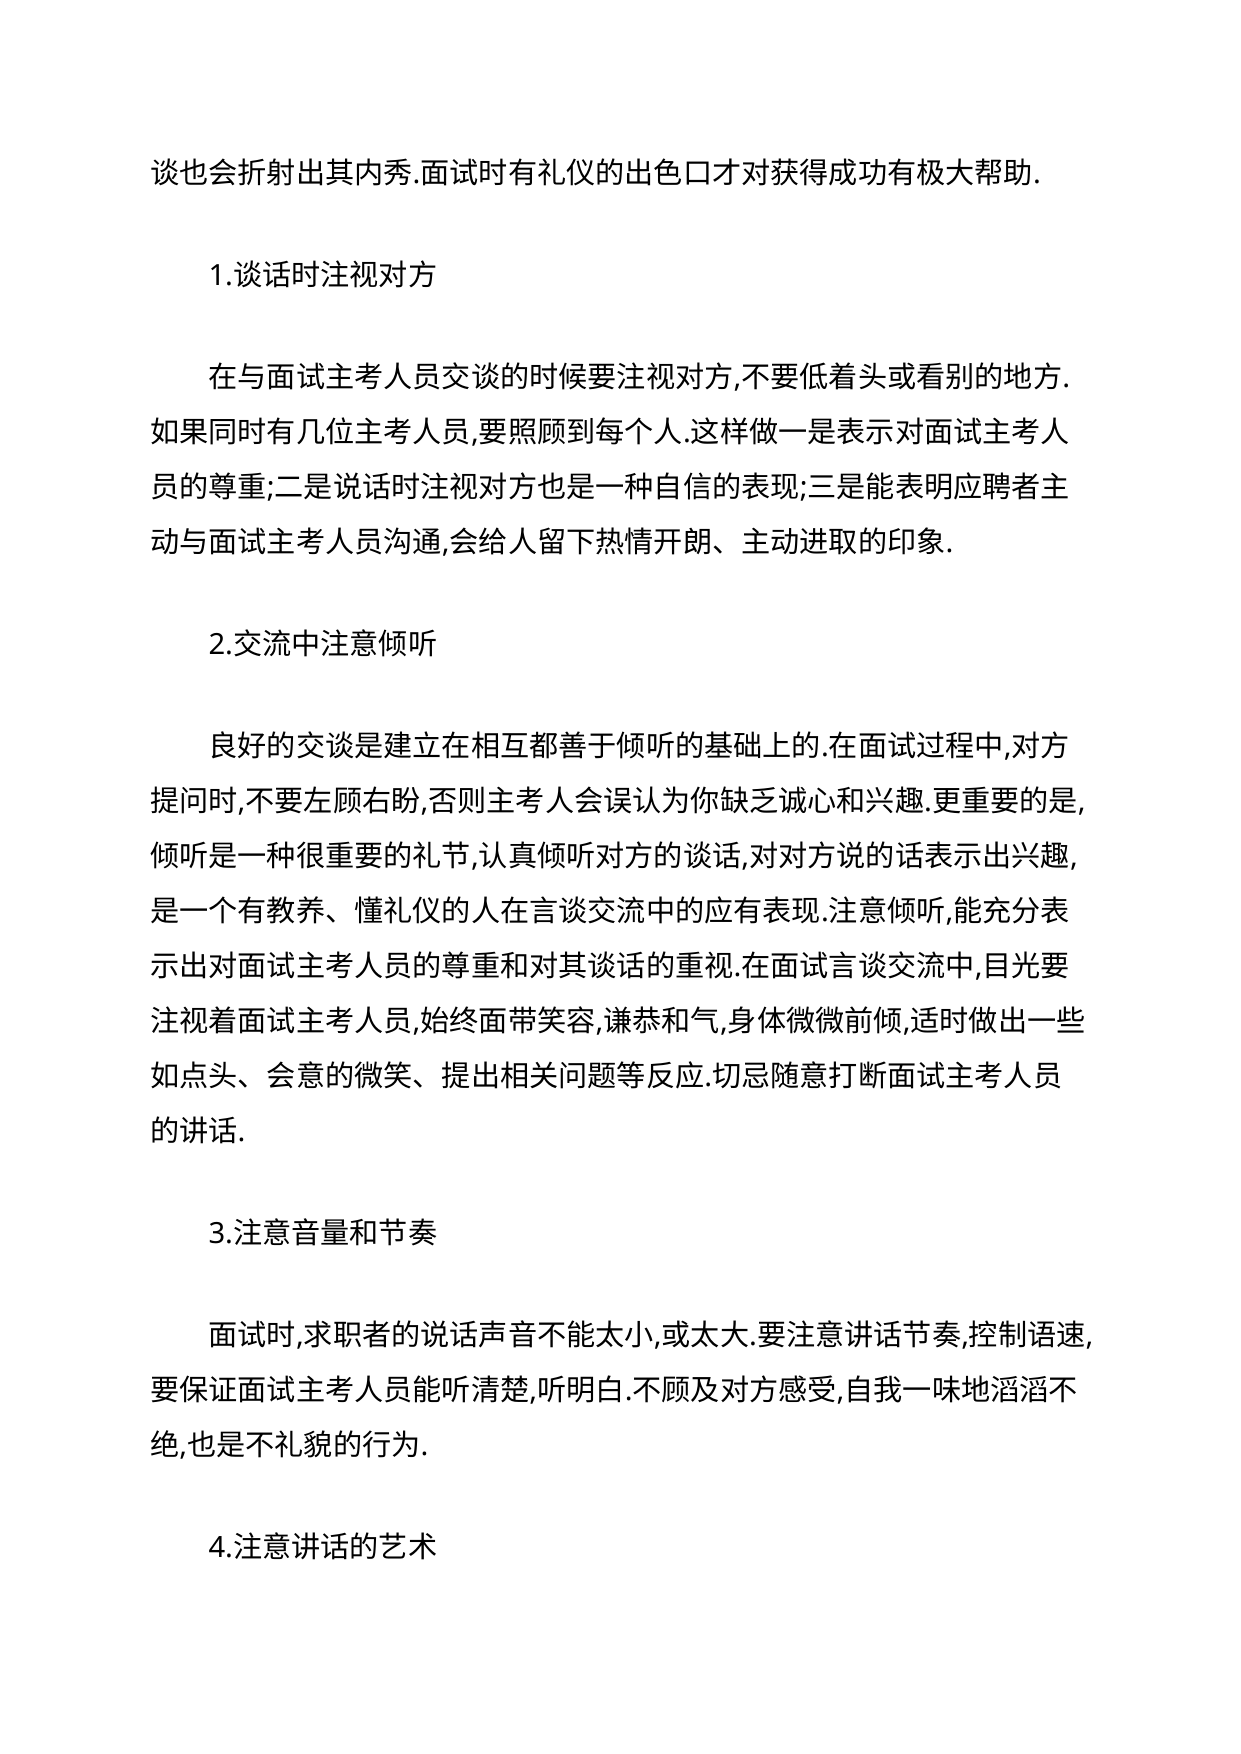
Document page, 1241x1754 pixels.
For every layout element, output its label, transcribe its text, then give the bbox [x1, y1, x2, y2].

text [150, 150, 1090, 192]
text 4.注意讲话的艺术 [150, 1524, 1090, 1566]
text 2.交流中注意倾听 [150, 621, 1090, 663]
text 面试时,求职者的说话声音不能太小,或太大.要注意讲话节奏,控制语速,要保证面试主考人员能听清楚,听明白.不顾及对方感受,自我一味地滔滔不绝,也是不礼貌的行为. [150, 1312, 1090, 1464]
text 在与面试主考人员交谈的时候要注视对方,不要低着头或看别的地方.如果同时有几位主考人员,要照顾到每个人.这样做一是表示对面试主考人员的尊重;二是说话时注视对方也是一种自信的表现;三是能表明应聘者主动与面试主考人员沟通,会给人留下热情开朗、主动进取的印象. [150, 354, 1090, 561]
text 1.谈话时注视对方 [150, 252, 1090, 294]
text 良好的交谈是建立在相互都善于倾听的基础上的.在面试过程中,对方提问时,不要左顾右盼,否则主考人会误认为你缺乏诚心和兴趣.更重要的是,倾听是一种很重要的礼节,认真倾听对方的谈话,对对方说的话表示出兴趣,是一个有教养、懂礼仪的人在言谈交流中的应有表现.注意倾听,能充分表示出对面试主考人员的尊重和对其谈话的重视.在面试言谈交流中,目光要注视着面试主考人员,始终面带笑容,谦恭和气,身体微微前倾,适时做出一些如点头、会意的微笑、提出相关问题等反应.切忌随意打断面试主考人员的讲话. [150, 723, 1090, 1150]
text 3.注意音量和节奏 [150, 1210, 1090, 1252]
